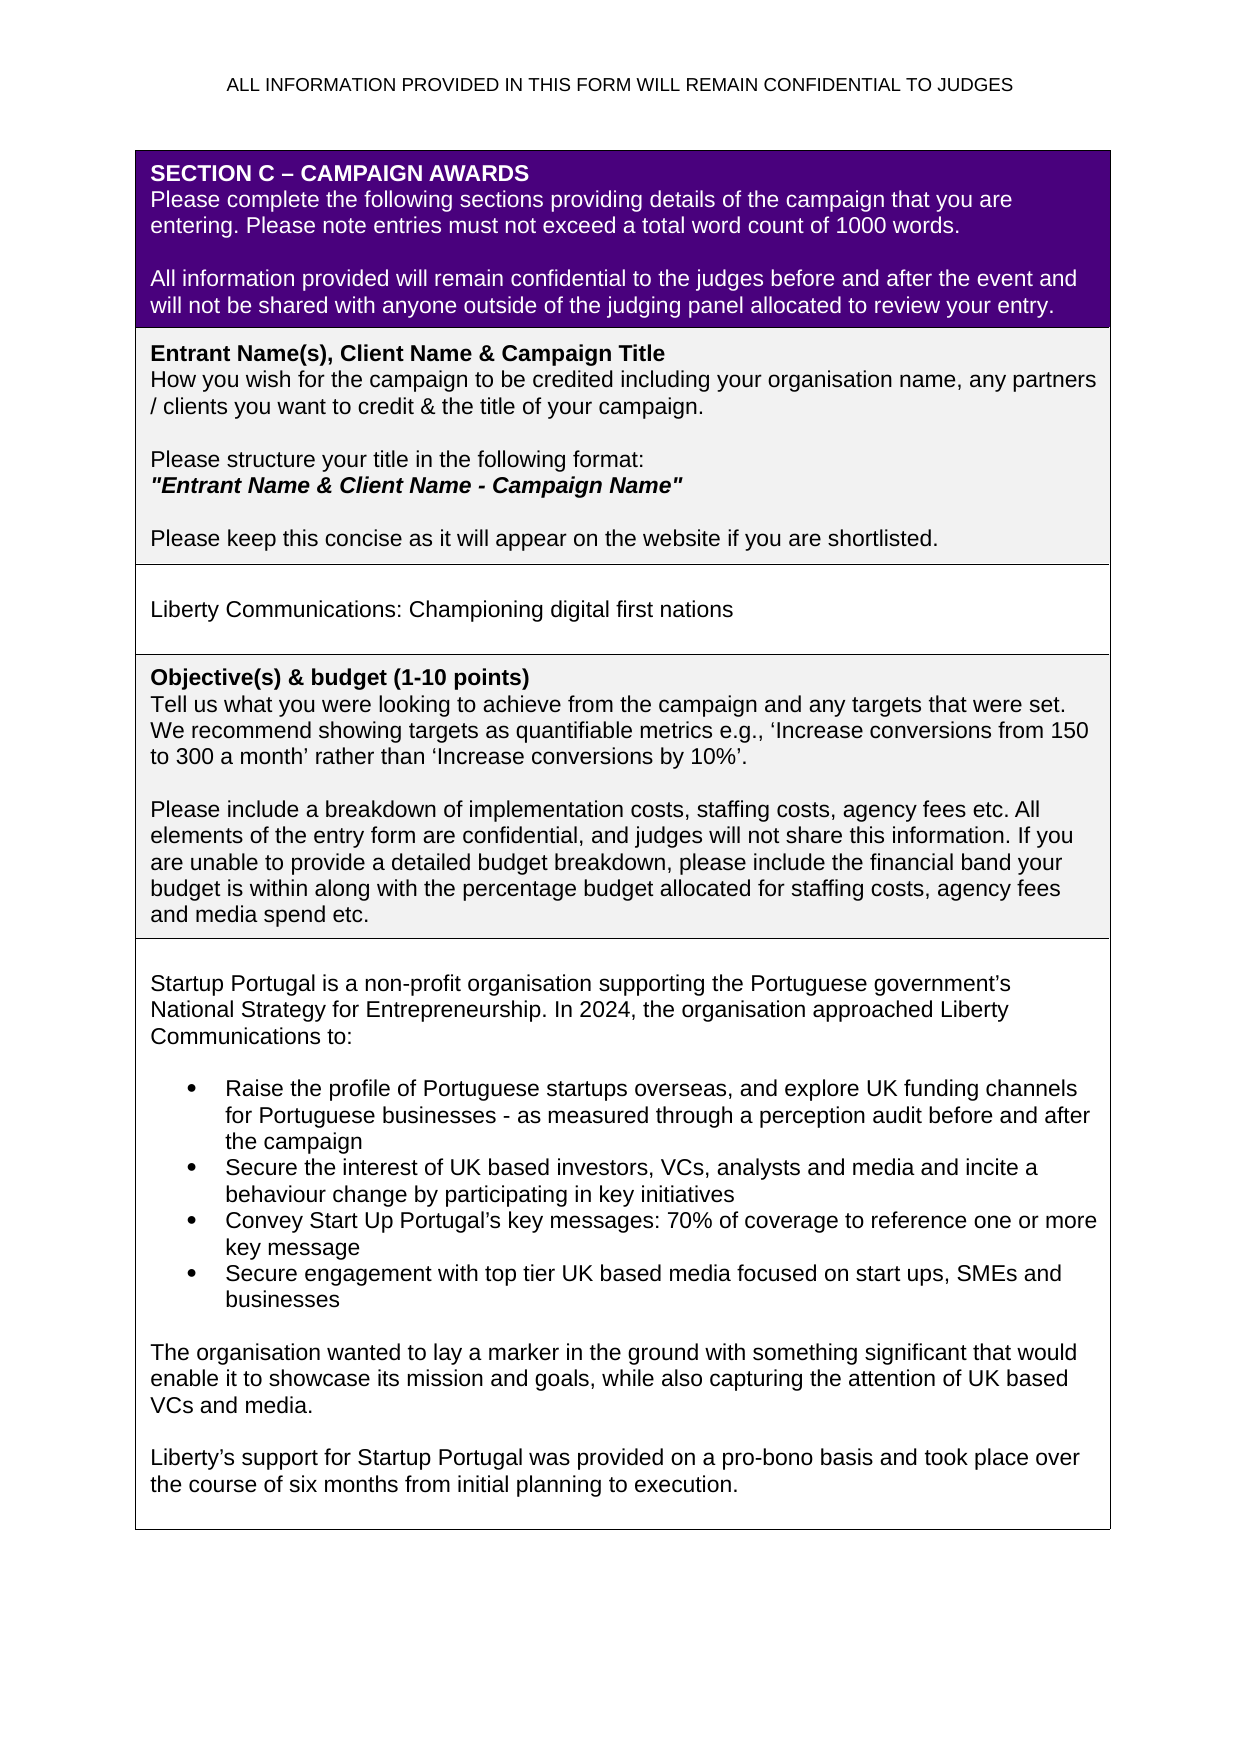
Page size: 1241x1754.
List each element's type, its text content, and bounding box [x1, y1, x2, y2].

table_cell Startup Portugal is a non-profit organisation supporting the Portuguese government’s National Strategy for Entrepreneurship. In 2024, the organisation approached Liberty Communications to: Raise the profile of Portuguese startups overseas, and explore UK funding channels for Portuguese businesses - as measured through a perception audit before and after the campaign Secure the interest of UK based investors, VCs, analysts and media and incite a behaviour change by participating in key initiatives Convey Start Up Portugal’s key messages: 70% of coverage to reference one or more key message Secure engagement with top tier UK based media focused on start ups, SMEs and businesses The organisation wanted to lay a marker in the ground with something significant that would enable it to showcase its mission and goals, while also capturing the attention of UK based VCs and media. Liberty’s support for Startup Portugal was provided on a pro-bono basis and took place over the course of six months from initial planning to execution. [136, 938, 1110, 1529]
table_cell Liberty Communications: Championing digital first nations [136, 564, 1110, 654]
table_cell Entrant Name(s), Client Name & Campaign Title How you wish for the campaign to be credited including your organisation name, any partners / clients you want to credit & the title of your campaign. Please structure your title in the following format: "Entrant Name & Client Name - Campaign Name" Please keep this concise as it will appear on the website if you are shortlisted. [136, 327, 1110, 563]
table_header SECTION C – CAMPAIGN AWARDS Please complete the following sections providing details of the campaign that you are entering. Please note entries must not exceed a total word count of 1000 words. All information provided will remain confidential to the judges before and after the event and will not be shared with anyone outside of the judging panel allocated to review your entry. [136, 151, 1110, 327]
table_cell Objective(s) & budget (1-10 points) Tell us what you were looking to achieve from the campaign and any targets that were set. We recommend showing targets as quantifiable metrics e.g., ‘Increase conversions from 150 to 300 a month’ rather than ‘Increase conversions by 10%’. Please include a breakdown of implementation costs, staffing costs, agency fees etc. All elements of the entry form are confidential, and judges will not share this information. If you are unable to provide a detailed budget breakdown, please include the financial band your budget is within along with the percentage budget allocated for staffing costs, agency fees and media spend etc. [136, 654, 1110, 938]
